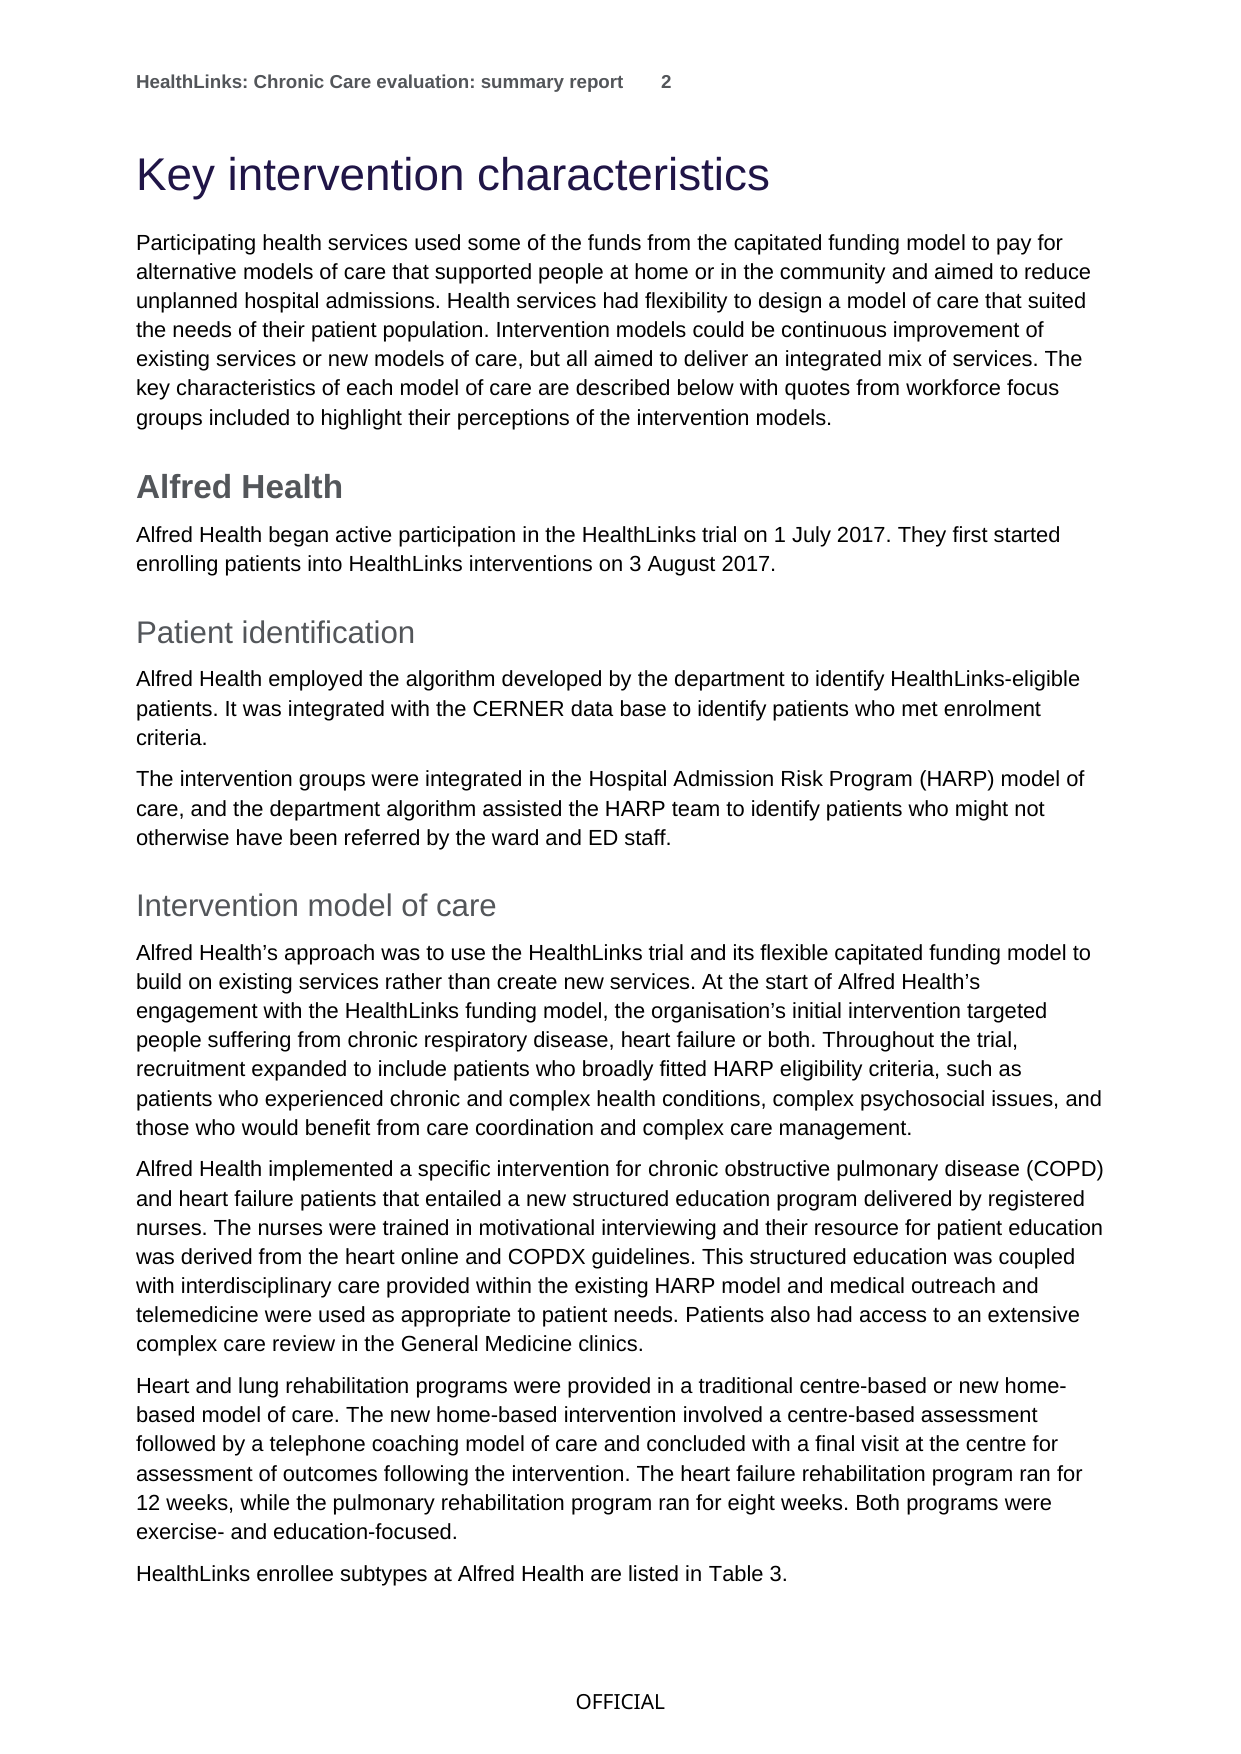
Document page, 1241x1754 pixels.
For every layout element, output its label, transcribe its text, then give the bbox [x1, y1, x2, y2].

text Participating health services used some of the funds from the capitated funding model to pay for alternative models of care that supported people at home or in the community and aimed to reduce unplanned hospital admissions. Health services had flexibility to design a model of care that suited the needs of their patient population. Intervention models could be continuous improvement of existing services or new models of care, but all aimed to deliver an integrated mix of services. The key characteristics of each model of care are described below with quotes from workforce focus groups included to highlight their perceptions of the intervention models. [136, 225, 1104, 429]
text Alfred Health implemented a specific intervention for chronic obstructive pulmonary disease (COPD) and heart failure patients that entailed a new structured education program delivered by registered nurses. The nurses were trained in motivational interviewing and their resource for patient education was derived from the heart online and COPDX guidelines. This structured education was coupled with interdisciplinary care provided within the existing HARP model and medical outreach and telemedicine were used as appropriate to patient needs. Patients also had access to an extensive complex care review in the General Medicine clinics. [136, 1152, 1104, 1357]
text Alfred Health employed the algorithm developed by the department to identify HealthLinks-eligible patients. It was integrated with the CERNER data base to identify patients who met enrolment criteria. [136, 662, 1104, 750]
text Alfred Health’s approach was to use the HealthLinks trial and its flexible capitated funding model to build on existing services rather than create new services. At the start of Alfred Health’s engagement with the HealthLinks funding model, the organisation’s initial intervention targeted people suffering from chronic respiratory disease, heart failure or both. Throughout the trial, recruitment expanded to include patients who broadly fitted HARP eligibility criteria, such as patients who experienced chronic and complex health conditions, complex psychosocial issues, and those who would benefit from care coordination and complex care management. [136, 936, 1104, 1140]
text Heart and lung rehabilitation programs were provided in a traditional centre-based or new home-based model of care. The new home-based intervention involved a centre-based assessment followed by a telephone coaching model of care and concluded with a final visit at the centre for assessment of outcomes following the intervention. The heart failure rehabilitation program ran for 12 weeks, while the pulmonary rehabilitation program ran for eight weeks. Both programs were exercise- and education-focused. [136, 1369, 1104, 1544]
text HealthLinks enrollee subtypes at Alfred Health are listed in Table 3. [136, 1557, 1104, 1586]
text The intervention groups were integrated in the Hospital Admission Risk Program (HARP) model of care, and the department algorithm assisted the HARP team to identify patients who might not otherwise have been referred by the ward and ED staff. [136, 762, 1104, 850]
text Alfred Health began active participation in the HealthLinks trial on 1 July 2017. They first started enrolling patients into HealthLinks interventions on 3 August 2017. [136, 518, 1104, 576]
subtitle Alfred Health [136, 467, 1104, 506]
subtitle Intervention model of care [136, 887, 1104, 923]
subtitle Key intervention characteristics [136, 148, 1104, 200]
subtitle Patient identification [136, 614, 1104, 650]
